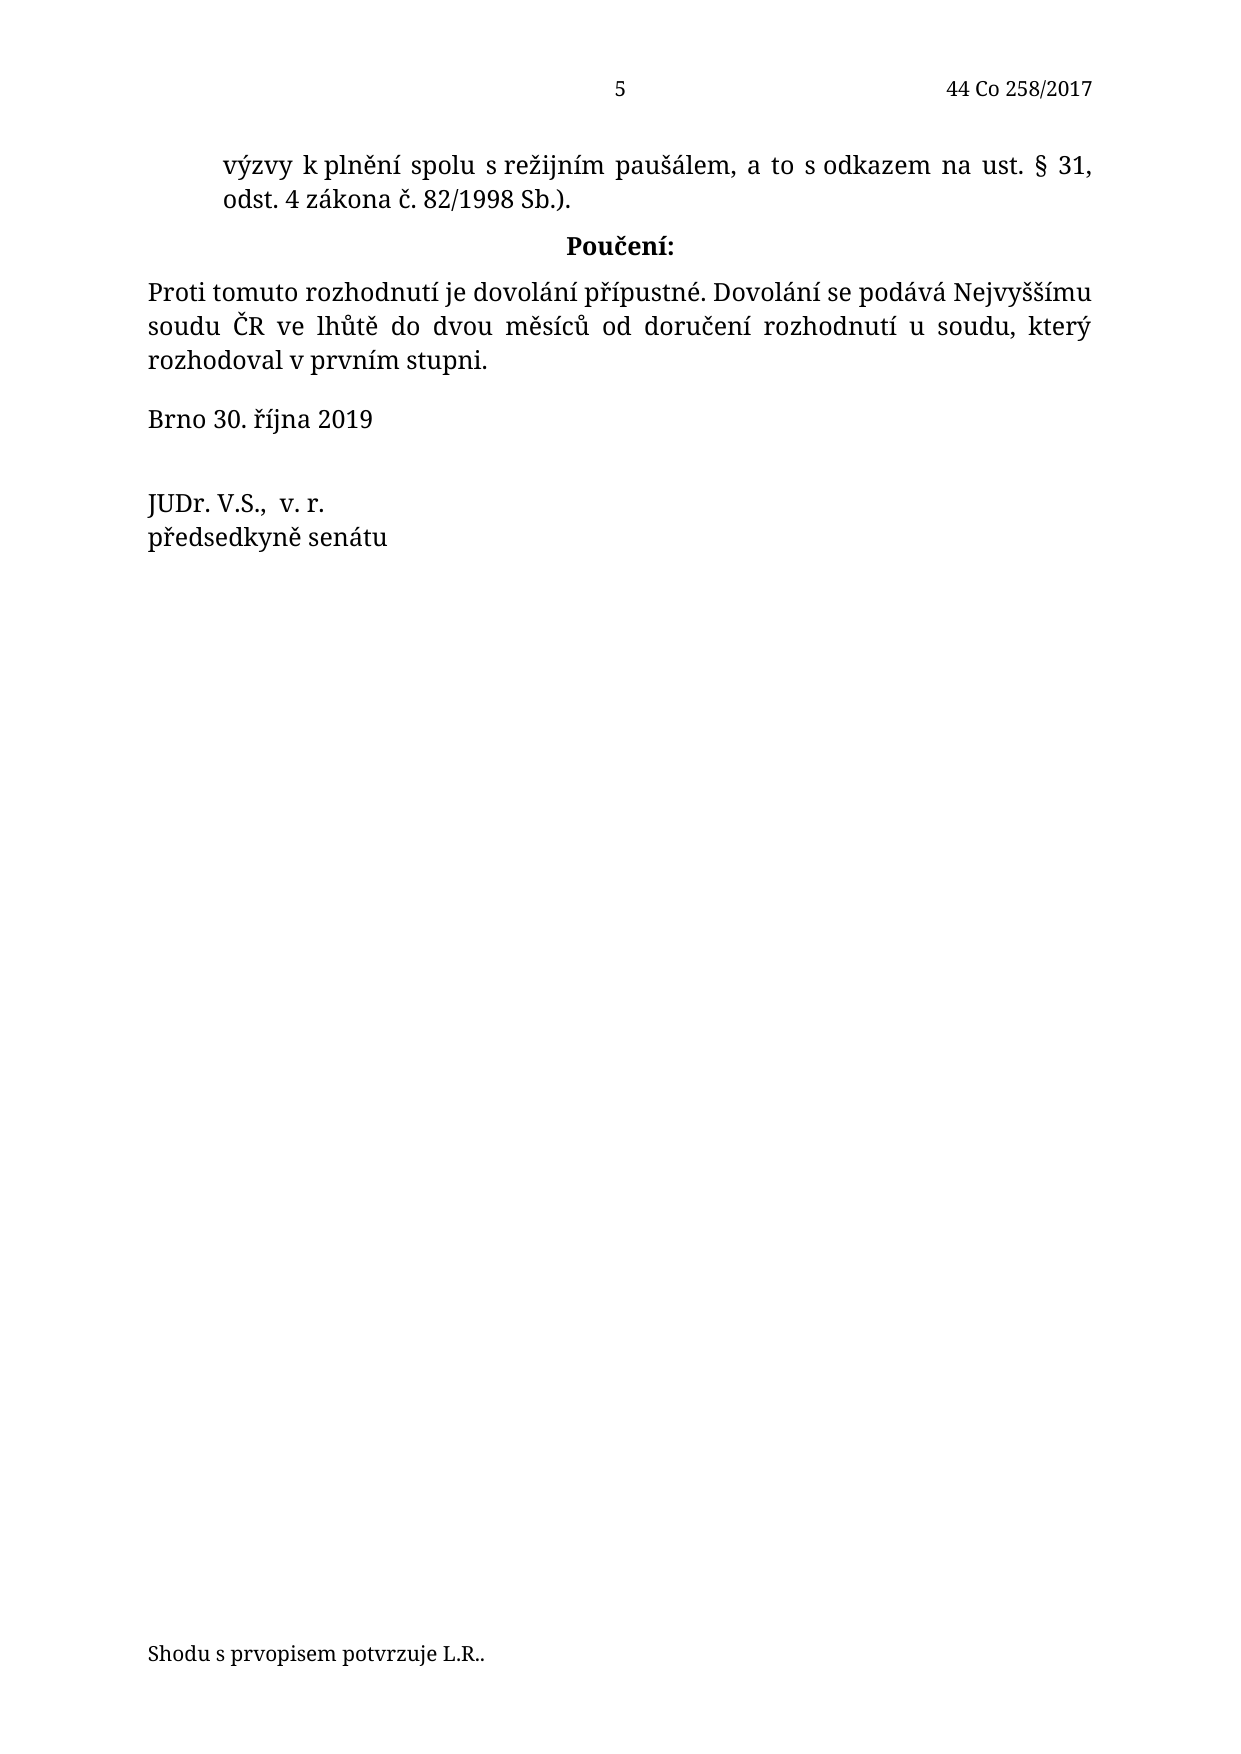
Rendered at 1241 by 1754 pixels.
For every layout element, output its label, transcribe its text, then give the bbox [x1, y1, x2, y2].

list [223, 148, 1093, 216]
text JUDr. V.S., v. r. [148, 486, 1093, 520]
text předsedkyně senátu [148, 520, 1093, 554]
text Brno 30. října 2019 [148, 402, 1093, 436]
text Proti tomuto rozhodnutí je dovolání přípustné. Dovolání se podává Nejvyššímu soudu ČR ve lhůtě do dvou měsíců od doručení rozhodnutí u soudu, který rozhodoval v prvním stupni. [148, 275, 1093, 377]
text Poučení: [148, 228, 1093, 262]
